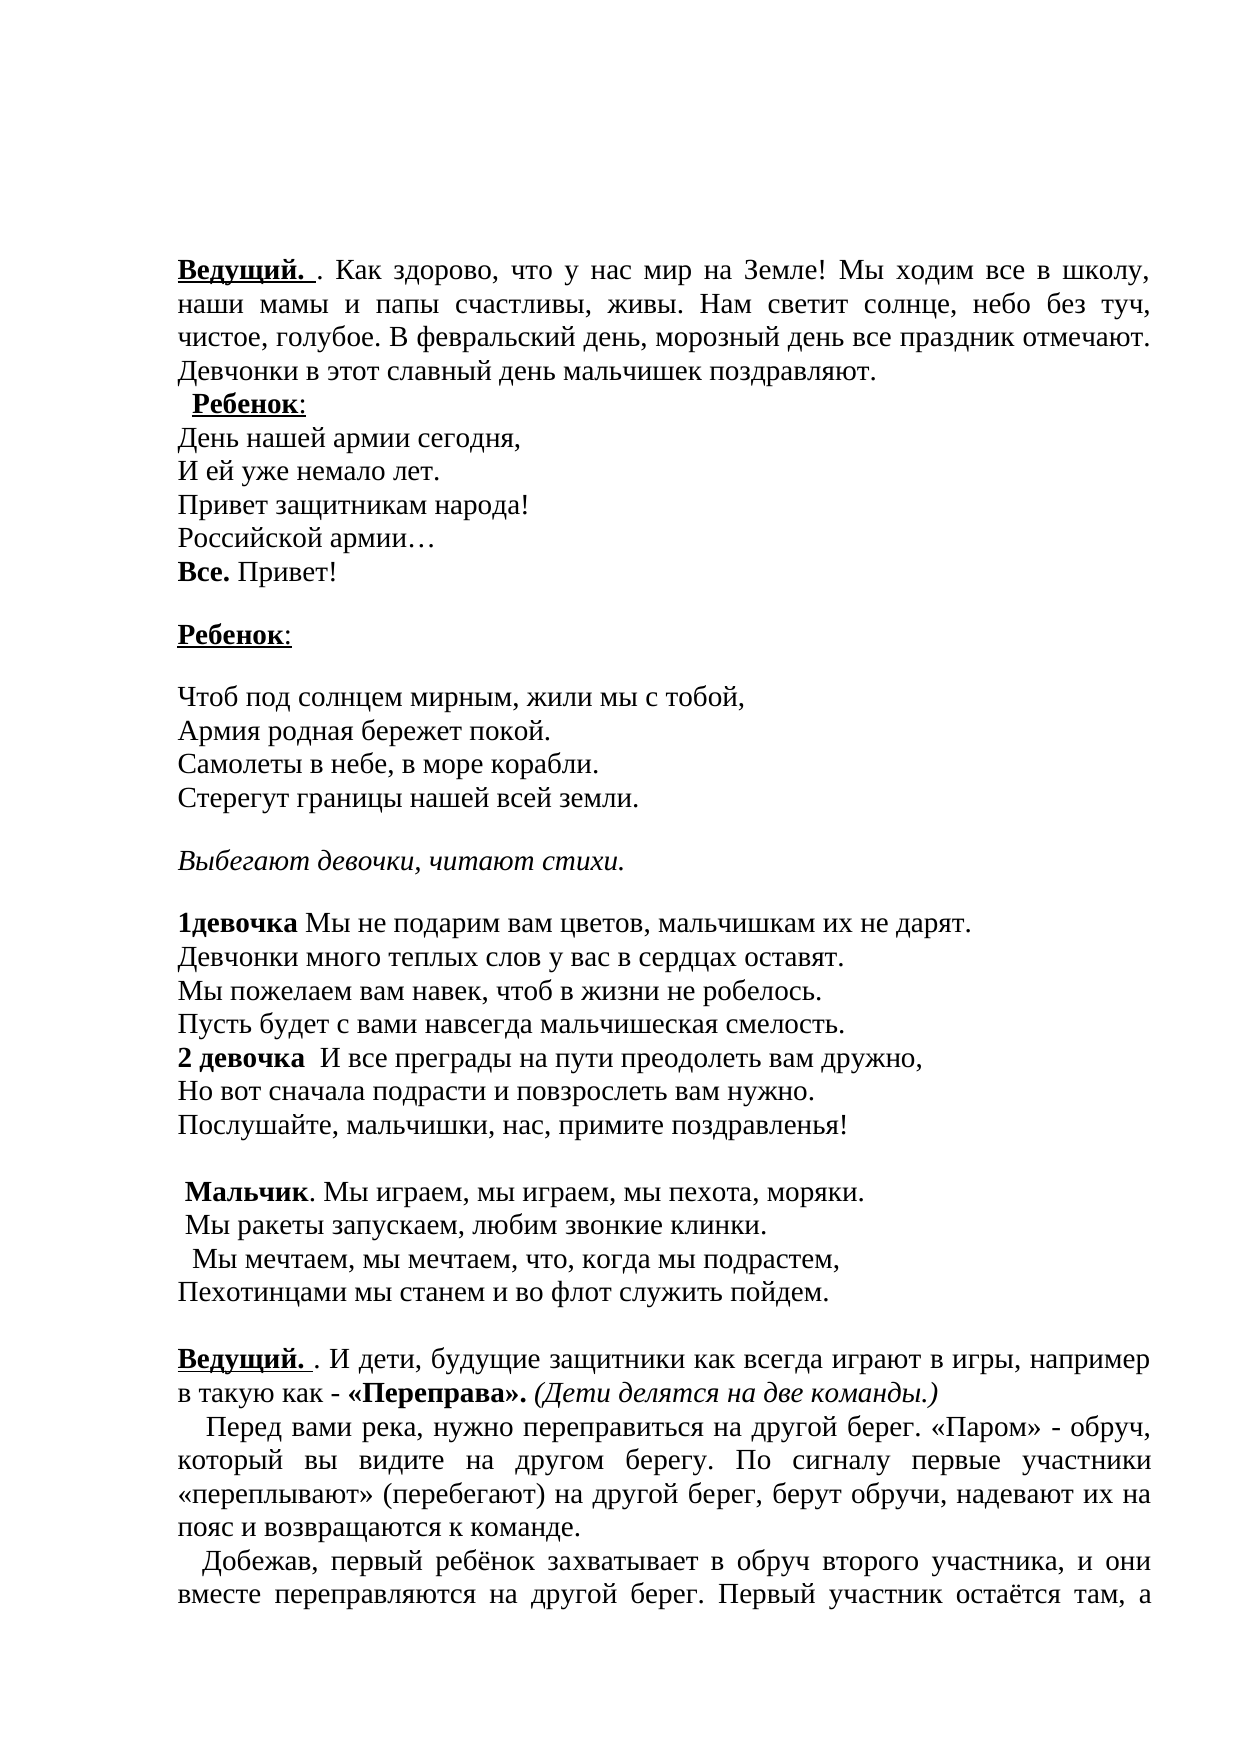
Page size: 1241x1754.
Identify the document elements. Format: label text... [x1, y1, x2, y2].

text Девчонки много теплых слов у вас в сердцах оставят. [177, 939, 1152, 973]
text Чтоб под солнцем мирным, жили мы с тобой, [177, 679, 1152, 713]
text Ребенок: [177, 617, 1152, 650]
text Мальчик. Мы играем, мы играем, мы пехота, моряки. [177, 1174, 1152, 1207]
text Ведущий. . Как здорово, что у нас мир на Земле! Мы ходим все в школу, наши мамы и папы счастливы, живы. Нам светит солнце, небо без туч, чистое, голубое. В февральский день, морозный день все праздник отмечают. Девчонки в этот славный день мальчишек поздравляют. [177, 252, 1152, 386]
text Послушайте, мальчишки, нас, примите поздравленья! [177, 1107, 1152, 1140]
text Перед вами река, нужно переправиться на другой берег. «Паром» - обруч, который вы видите на другом берегу. По сигналу первые участники «переплывают» (перебегают) на другой берег, берут обручи, надевают их на пояс и возвращаются к команде. [177, 1409, 1152, 1543]
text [177, 1543, 1152, 1610]
text Армия родная бережет покой. [177, 713, 1152, 747]
text Самолеты в небе, в море корабли. [177, 747, 1152, 780]
text Пусть будет с вами навсегда мальчишеская смелость. [177, 1006, 1152, 1040]
text Выбегают девочки, читают стихи. [177, 843, 1152, 876]
text И ей уже немало лет. [177, 453, 1152, 487]
text Ребенок: [177, 386, 1152, 420]
text Мы мечтаем, мы мечтаем, что, когда мы подрастем, [177, 1241, 1152, 1274]
text 1девочка Мы не подарим вам цветов, мальчишкам их не дарят. [177, 906, 1152, 939]
text Российской армии… Все. Привет! [177, 521, 1152, 588]
text День нашей армии сегодня, [177, 420, 1152, 453]
text Пехотинцами мы станем и во флот служить пойдем. [177, 1274, 1152, 1308]
text 2 девочка И все преграды на пути преодолеть вам дружно, [177, 1040, 1152, 1073]
text Ведущий. . И дети, будущие защитники как всегда играют в игры, например в такую как - «Переправа». (Дети делятся на две команды.) [177, 1342, 1152, 1409]
text Но вот сначала подрасти и повзрослеть вам нужно. [177, 1073, 1152, 1107]
text Мы пожелаем вам навек, чтоб в жизни не робелось. [177, 973, 1152, 1006]
text Стерегут границы нашей всей земли. [177, 780, 1152, 814]
text Привет защитникам народа! [177, 487, 1152, 521]
text Мы ракеты запускаем, любим звонкие клинки. [177, 1207, 1152, 1241]
